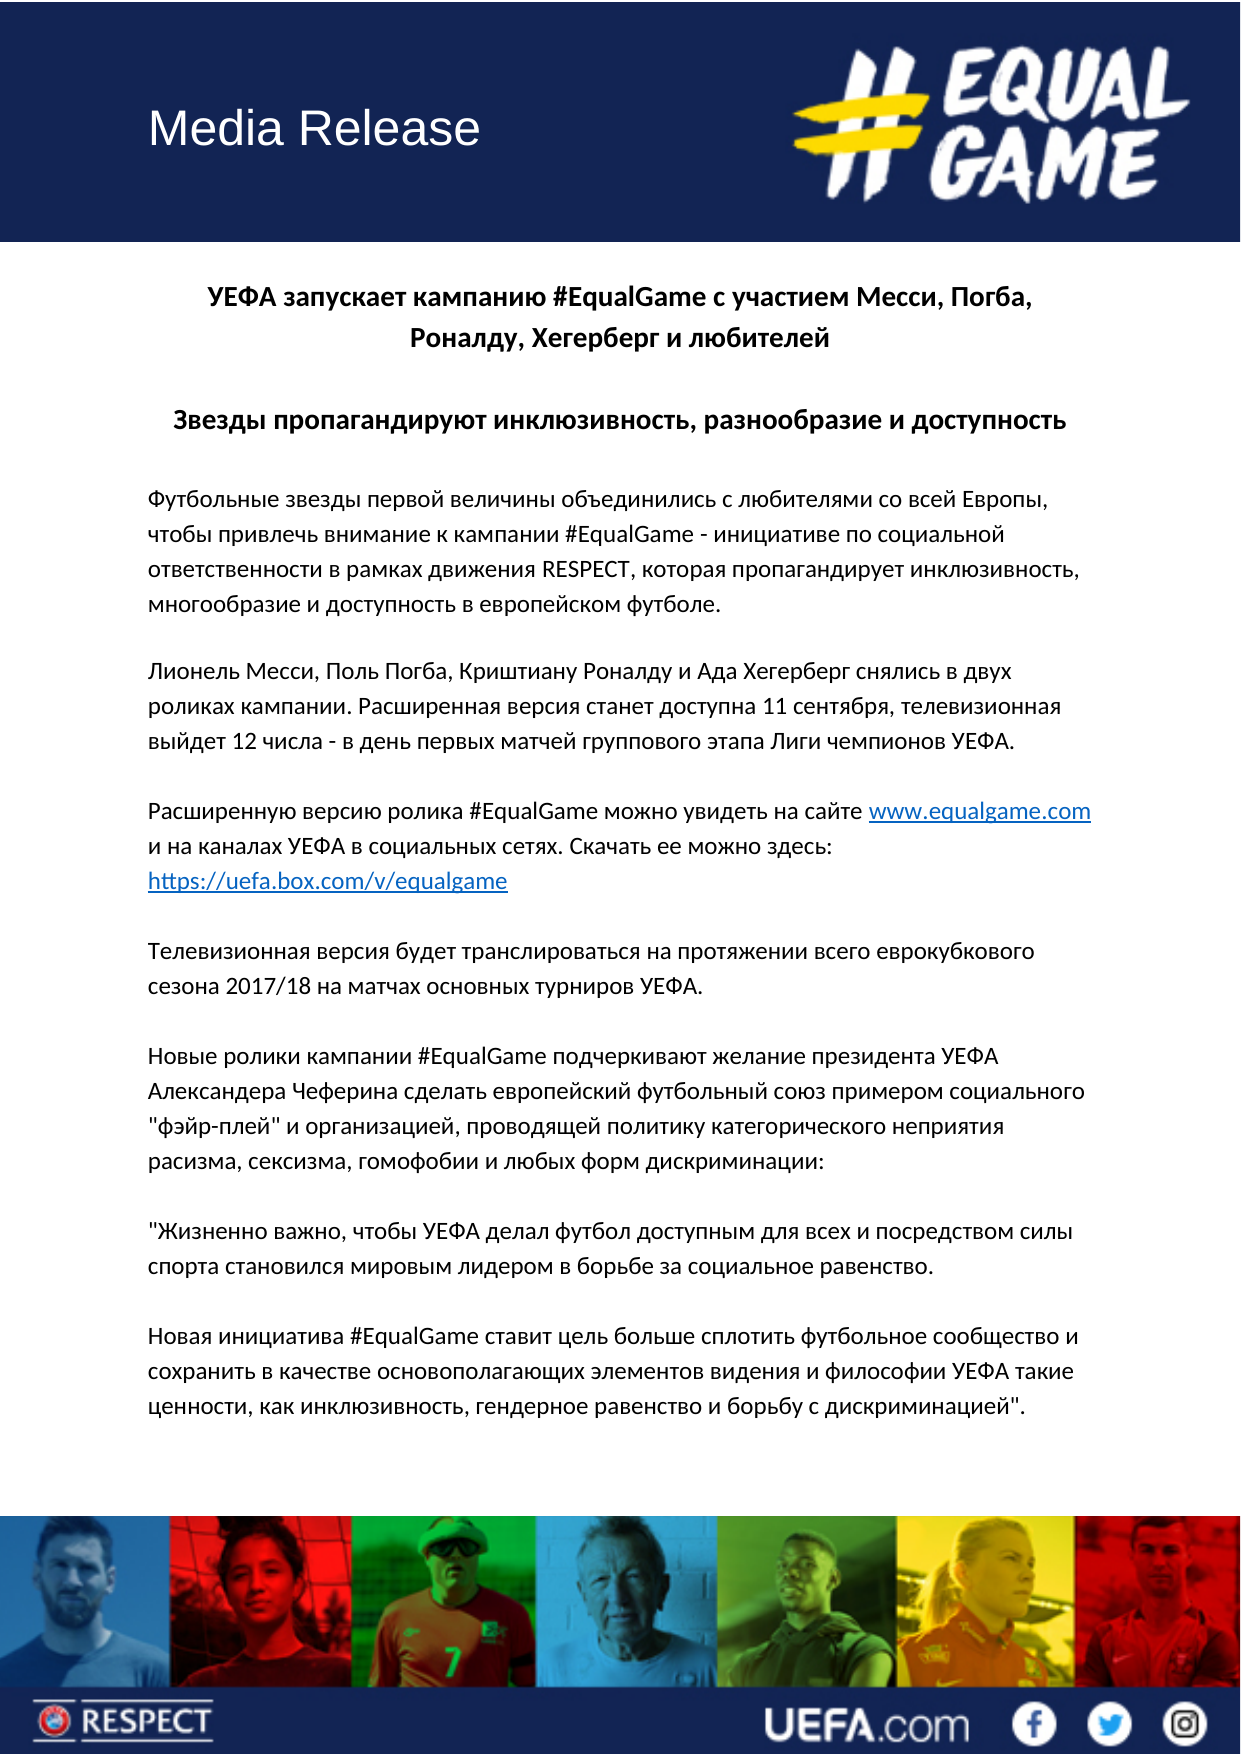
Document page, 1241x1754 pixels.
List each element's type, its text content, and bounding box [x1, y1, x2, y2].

picture [0, 2, 1241, 242]
picture [0, 1516, 1241, 1754]
text Расширенную версию ролика #EqualGame можно увидеть на сайте www.equalgame.com и на каналах УЕФА в социальных сетях. Скачать ее можно здесь: https://uefa.box.com/v/equalgame [148, 795, 1093, 896]
text УЕФА запускает кампанию #EqualGame с участием Месси, Погба, Роналду, Хегерберг и любителей [148, 278, 1093, 355]
text "Жизненно важно, чтобы УЕФА делал футбол доступным для всех и посредством силы спорта становился мировым лидером в борьбе за социальное равенство. [148, 1215, 1093, 1281]
text Лионель Месси, Поль Погба, Криштиану Роналду и Ада Хегерберг снялись в двух роликах кампании. Расширенная версия станет доступна 11 сентября, телевизионная выйдет 12 числа - в день первых матчей группового этапа Лиги чемпионов УЕФА. [148, 655, 1093, 756]
text Футбольные звезды первой величины объединились с любителями со всей Европы, чтобы привлечь внимание к кампании #EqualGame - инициативе по социальной ответственности в рамках движения RESPECT, которая пропагандирует инклюзивность, многообразие и доступность в европейском футболе. [148, 483, 1093, 618]
text Новые ролики кампании #EqualGame подчеркивают желание президента УЕФА Александера Чеферина сделать европейский футбольный союз примером социального "фэйр-плей" и организацией, проводящей политику категорического неприятия расизма, сексизма, гомофобии и любых форм дискриминации: [148, 1040, 1093, 1176]
text Телевизионная версия будет транслироваться на протяжении всего еврокубкового сезона 2017/18 на матчах основных турниров УЕФА. [148, 935, 1093, 1001]
text Новая инициатива #EqualGame ставит цель больше сплотить футбольное сообщество и сохранить в качестве основополагающих элементов видения и философии УЕФА такие ценности, как инклюзивность, гендерное равенство и борьбу с дискриминацией". [148, 1320, 1093, 1421]
text Звезды пропагандируют инклюзивность, разнообразие и доступность [148, 401, 1093, 437]
